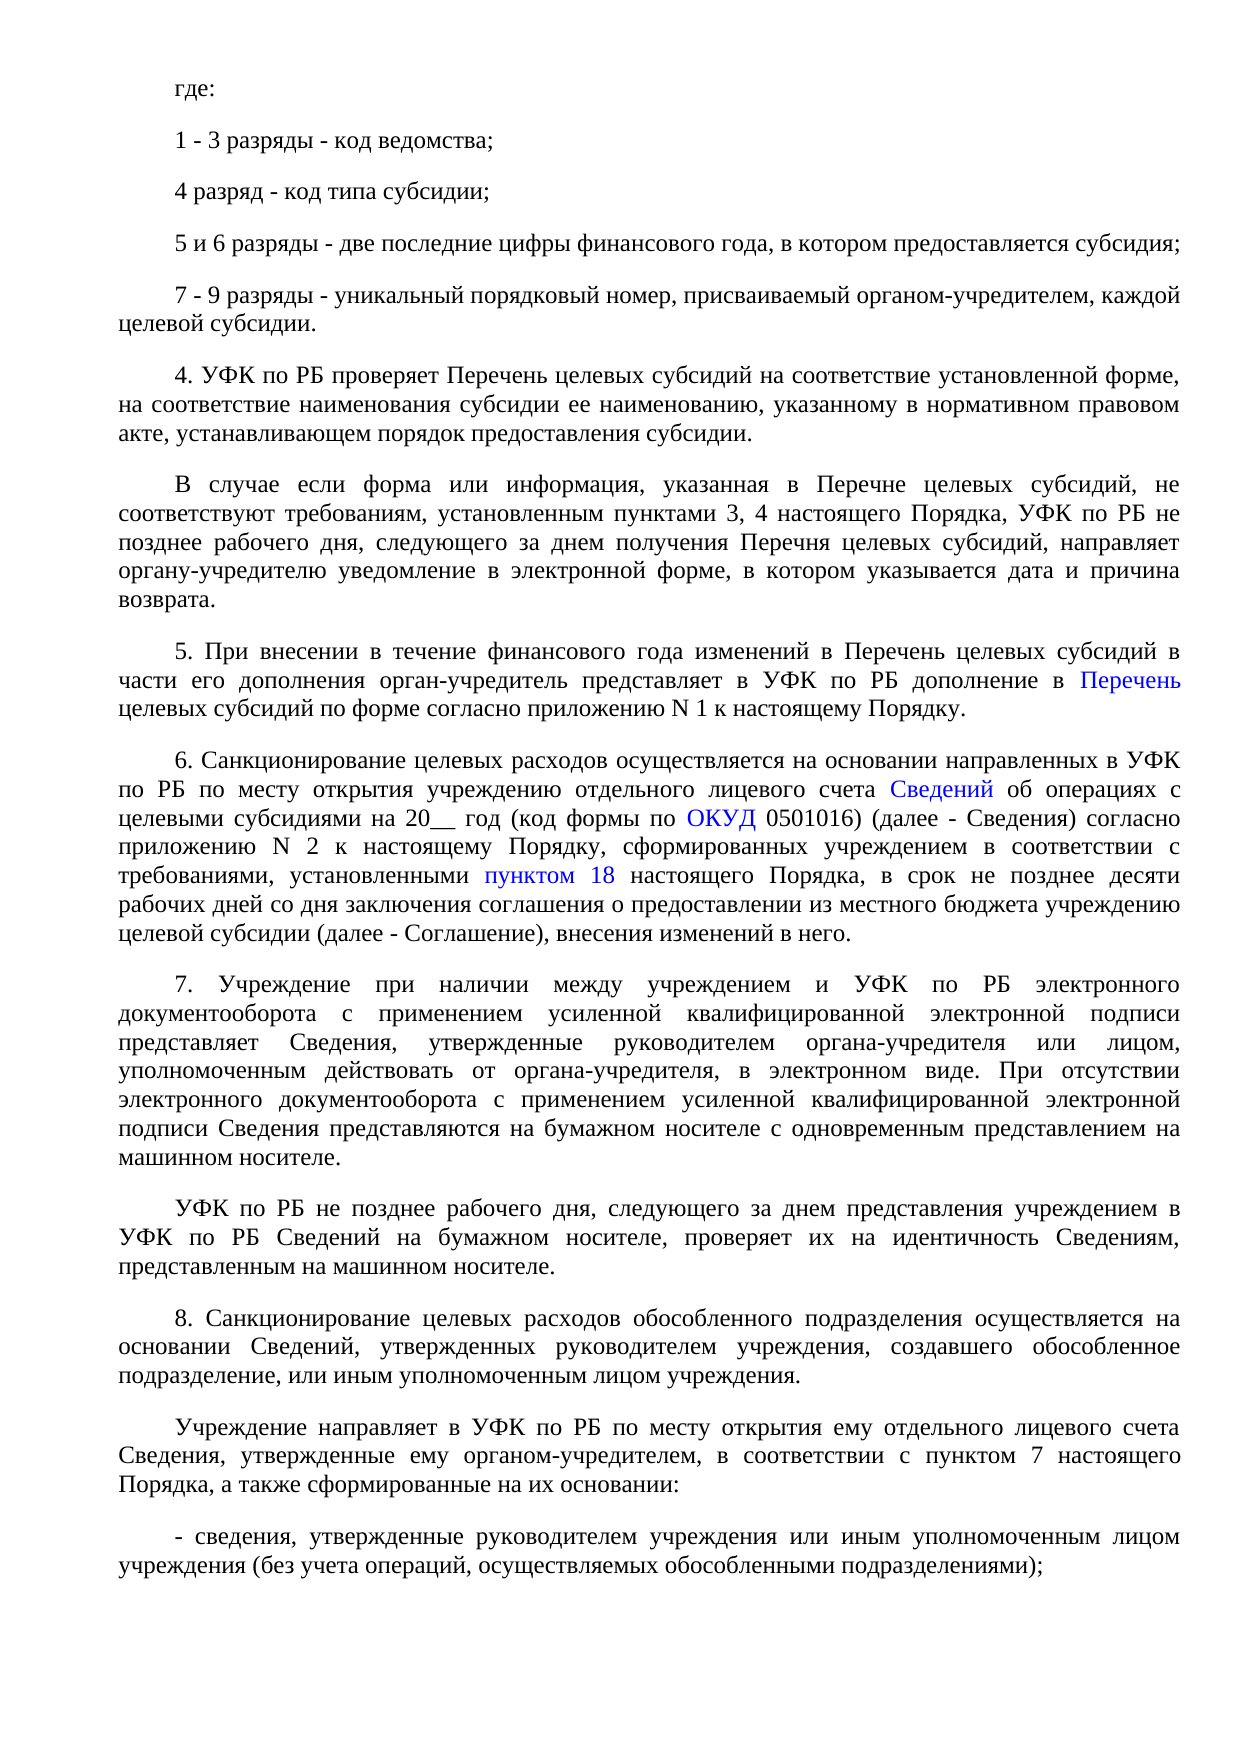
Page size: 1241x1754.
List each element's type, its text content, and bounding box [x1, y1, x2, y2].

text 8. Санкционирование целевых расходов обособленного подразделения осуществляется на основании Сведений, утвержденных руководителем учреждения, создавшего обособленное подразделение, или иным уполномоченным лицом учреждения. [118, 1303, 1181, 1389]
text 7 - 9 разряды - уникальный порядковый номер, присваиваемый органом-учредителем, каждой целевой субсидии. [118, 280, 1181, 337]
text где: [118, 73, 1181, 102]
text 4. УФК по РБ проверяет Перечень целевых субсидий на соответствие установленной форме, на соответствие наименования субсидии ее наименованию, указанному в нормативном правовом акте, устанавливающем порядок предоставления субсидии. [118, 360, 1181, 446]
text 4 разряд - код типа субсидии; [118, 176, 1181, 205]
text В случае если форма или информация, указанная в Перечне целевых субсидий, не соответствуют требованиям, установленным пунктами 3, 4 настоящего Порядка, УФК по РБ не позднее рабочего дня, следующего за днем получения Перечня целевых субсидий, направляет органу-учредителю уведомление в электронной форме, в котором указывается дата и причина возврата. [118, 469, 1181, 613]
text 5. При внесении в течение финансового года изменений в Перечень целевых субсидий в части его дополнения орган-учредитель представляет в УФК по РБ дополнение в Перечень целевых субсидий по форме согласно приложению N 1 к настоящему Порядку. [118, 636, 1181, 722]
text Учреждение направляет в УФК по РБ по месту открытия ему отдельного лицевого счета Сведения, утвержденные ему органом-учредителем, в соответствии с пунктом 7 настоящего Порядка, а также сформированные на их основании: [118, 1412, 1181, 1498]
text 5 и 6 разряды - две последние цифры финансового года, в котором предоставляется субсидия; [118, 228, 1181, 257]
text - сведения, утвержденные руководителем учреждения или иным уполномоченным лицом учреждения (без учета операций, осуществляемых обособленными подразделениями); [118, 1521, 1181, 1578]
text 6. Санкционирование целевых расходов осуществляется на основании направленных в УФК по РБ по месту открытия учреждению отдельного лицевого счета Сведений об операциях с целевыми субсидиями на 20__ год (код формы по ОКУД 0501016) (далее - Сведения) согласно приложению N 2 к настоящему Порядку, сформированных учреждением в соответствии с требованиями, установленными пунктом 18 настоящего Порядка, в срок не позднее десяти рабочих дней со дня заключения соглашения о предоставлении из местного бюджета учреждению целевой субсидии (далее - Соглашение), внесения изменений в него. [118, 745, 1181, 946]
text УФК по РБ не позднее рабочего дня, следующего за днем представления учреждением в УФК по РБ Сведений на бумажном носителе, проверяет их на идентичность Сведениям, представленным на машинном носителе. [118, 1193, 1181, 1280]
text 7. Учреждение при наличии между учреждением и УФК по РБ электронного документооборота с применением усиленной квалифицированной электронной подписи представляет Сведения, утвержденные руководителем органа-учредителя или лицом, уполномоченным действовать от органа-учредителя, в электронном виде. При отсутствии электронного документооборота с применением усиленной квалифицированной электронной подписи Сведения представляются на бумажном носителе с одновременным представлением на машинном носителе. [118, 969, 1181, 1171]
text 1 - 3 разряды - код ведомства; [118, 125, 1181, 153]
